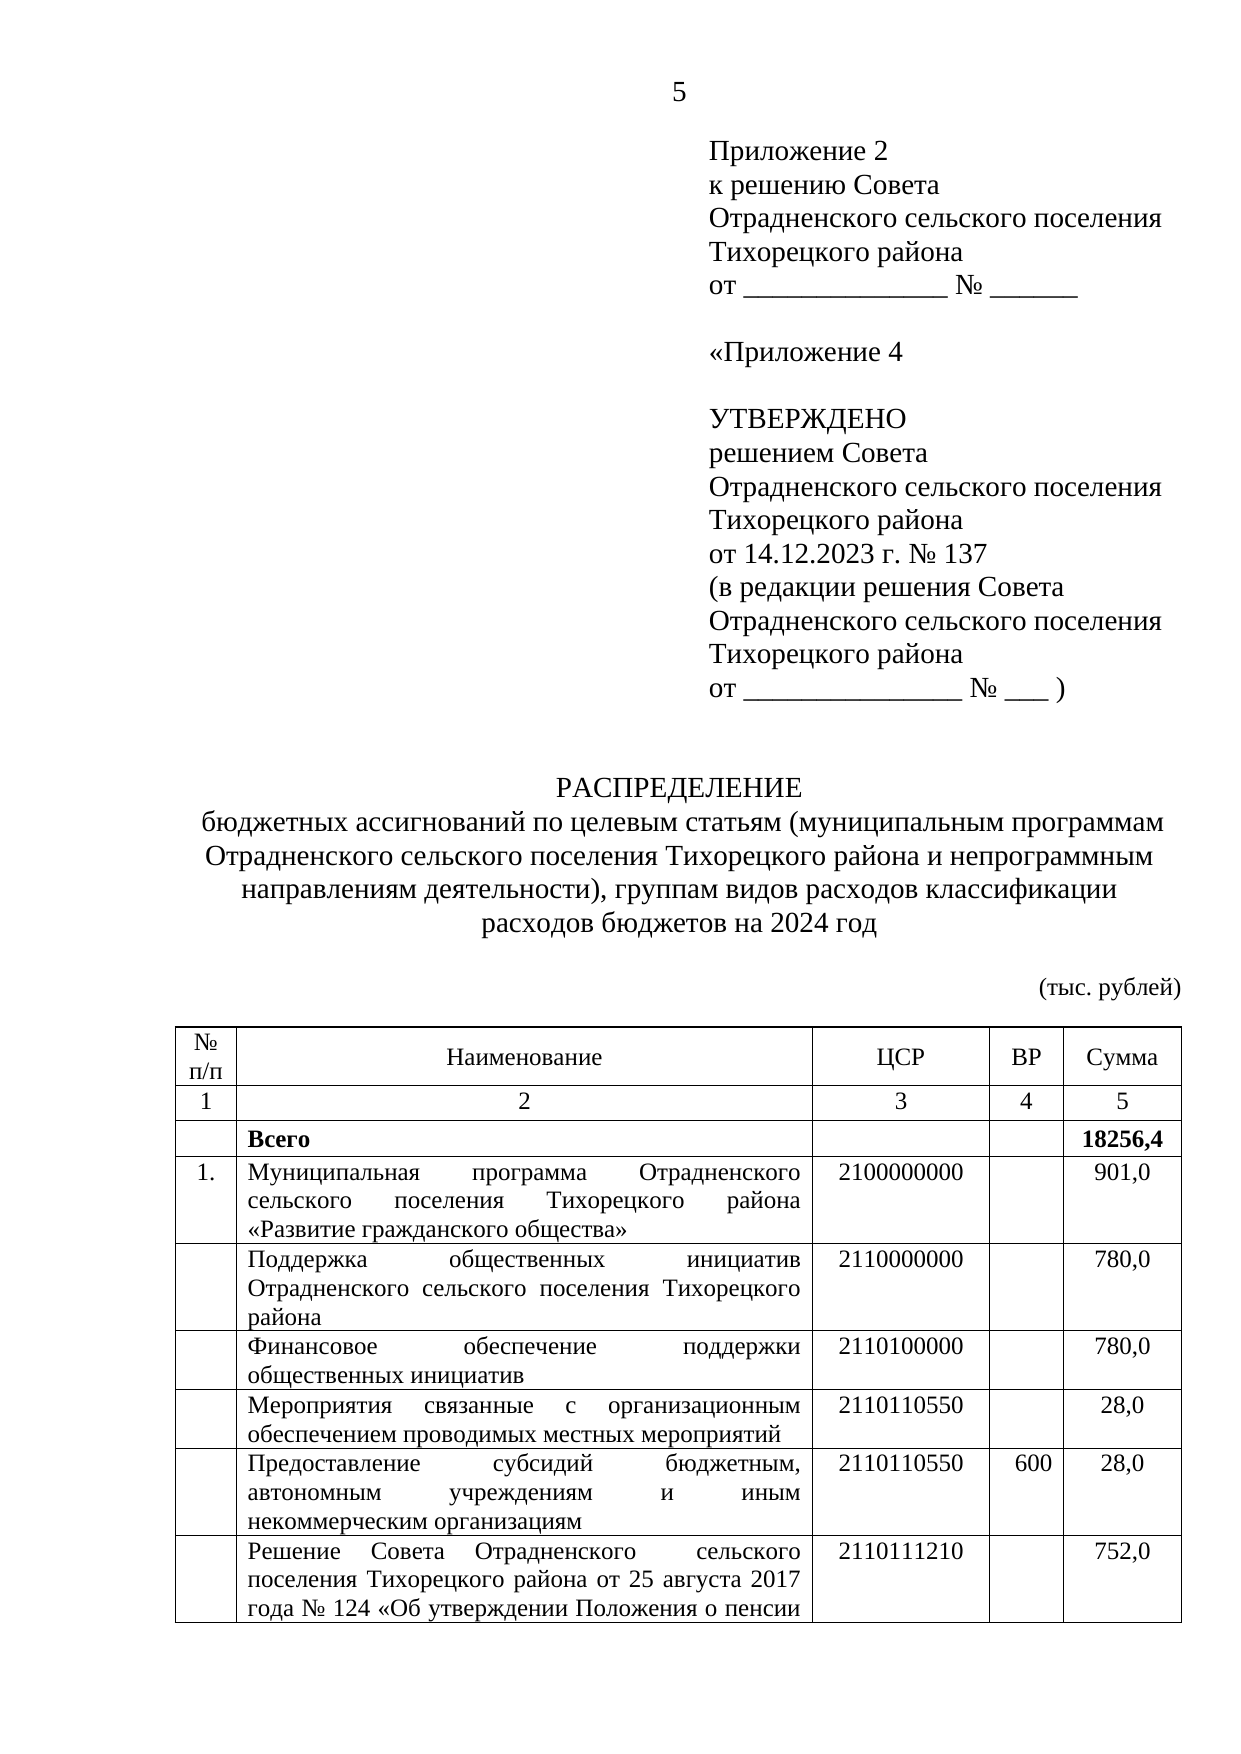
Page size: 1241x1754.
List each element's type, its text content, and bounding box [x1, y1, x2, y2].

table_cell [990, 1331, 1063, 1389]
table_cell Финансовое обеспечение поддержки общественных инициатив [237, 1331, 812, 1389]
table_cell 780,0 [1064, 1331, 1181, 1389]
table_cell 752,0 [1064, 1536, 1181, 1622]
table_cell [176, 1331, 236, 1389]
table_cell [813, 1121, 989, 1156]
table_cell 1. [176, 1157, 236, 1243]
table_cell 2110111210 [813, 1536, 989, 1622]
text (тыс. рублей) [187, 972, 1181, 1001]
text Отрадненского сельского поселения [709, 200, 1181, 234]
table_cell [990, 1536, 1063, 1622]
table_cell Муниципальная программа Отрадненского сельского поселения Тихорецкого района «Развитие гражданского общества» [237, 1157, 812, 1243]
table_cell 2 [237, 1086, 812, 1120]
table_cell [237, 1536, 812, 1622]
table_cell 18256,4 [1064, 1121, 1181, 1156]
text бюджетных ассигнований по целевым статьям (муниципальным программам Отрадненского сельского поселения Тихорецкого района и непрограммным направлениям деятельности), группам видов расходов классификации [177, 804, 1181, 905]
table_cell 5 [1064, 1086, 1181, 1120]
table_cell [176, 1390, 236, 1447]
text Тихорецкого района [709, 636, 1181, 670]
table_header ВР [990, 1028, 1063, 1085]
text РАСПРЕДЕЛЕНИЕ [177, 771, 1181, 804]
table_cell [176, 1244, 236, 1330]
text (в редакции решения Совета [709, 569, 1181, 603]
table_header ЦСР [813, 1028, 989, 1085]
table_header № п/п [176, 1028, 236, 1085]
table_header Наименование [237, 1028, 812, 1085]
table_cell Мероприятия связанные с организационным обеспечением проводимых местных мероприятий [237, 1390, 812, 1447]
text от ______________ № ______ [709, 267, 1181, 301]
table_cell 3 [813, 1086, 989, 1120]
text Приложение 2 [709, 133, 1181, 167]
table_cell [990, 1244, 1063, 1330]
table_cell 1 [176, 1086, 236, 1120]
text УТВЕРЖДЕНО [709, 402, 1181, 435]
text от _______________ № ___ ) [709, 670, 1181, 703]
text расходов бюджетов на 2024 год [177, 905, 1181, 938]
table_cell Поддержка общественных инициатив Отрадненского сельского поселения Тихорецкого района [237, 1244, 812, 1330]
table_cell 28,0 [1064, 1449, 1181, 1535]
table_cell Предоставление субсидий бюджетным, автономным учреждениям и иным некоммерческим организациям [237, 1449, 812, 1535]
table_cell [990, 1121, 1063, 1156]
table_cell 2110110550 [813, 1390, 989, 1447]
text решением Совета [709, 435, 1181, 469]
table_cell Всего [237, 1121, 812, 1156]
table_cell 600 [990, 1449, 1063, 1535]
table_header Сумма [1064, 1028, 1181, 1085]
text Тихорецкого района [709, 234, 1181, 267]
table_cell 2110100000 [813, 1331, 989, 1389]
table_cell [990, 1157, 1063, 1243]
table_cell [176, 1121, 236, 1156]
table_cell 901,0 [1064, 1157, 1181, 1243]
text от 14.12.2023 г. № 137 [709, 536, 1181, 569]
table_cell 780,0 [1064, 1244, 1181, 1330]
table_cell 4 [990, 1086, 1063, 1120]
table_cell 28,0 [1064, 1390, 1181, 1447]
table_cell 2110000000 [813, 1244, 989, 1330]
text Отрадненского сельского поселения [709, 469, 1181, 502]
text Тихорецкого района [709, 502, 1181, 536]
table_cell [176, 1449, 236, 1535]
table_cell 2110110550 [813, 1449, 989, 1535]
table_cell [176, 1536, 236, 1622]
table_cell 2100000000 [813, 1157, 989, 1243]
text «Приложение 4 [709, 334, 1181, 368]
table_cell [990, 1390, 1063, 1447]
text Отрадненского сельского поселения [709, 603, 1181, 636]
text к решению Совета [709, 167, 1181, 200]
